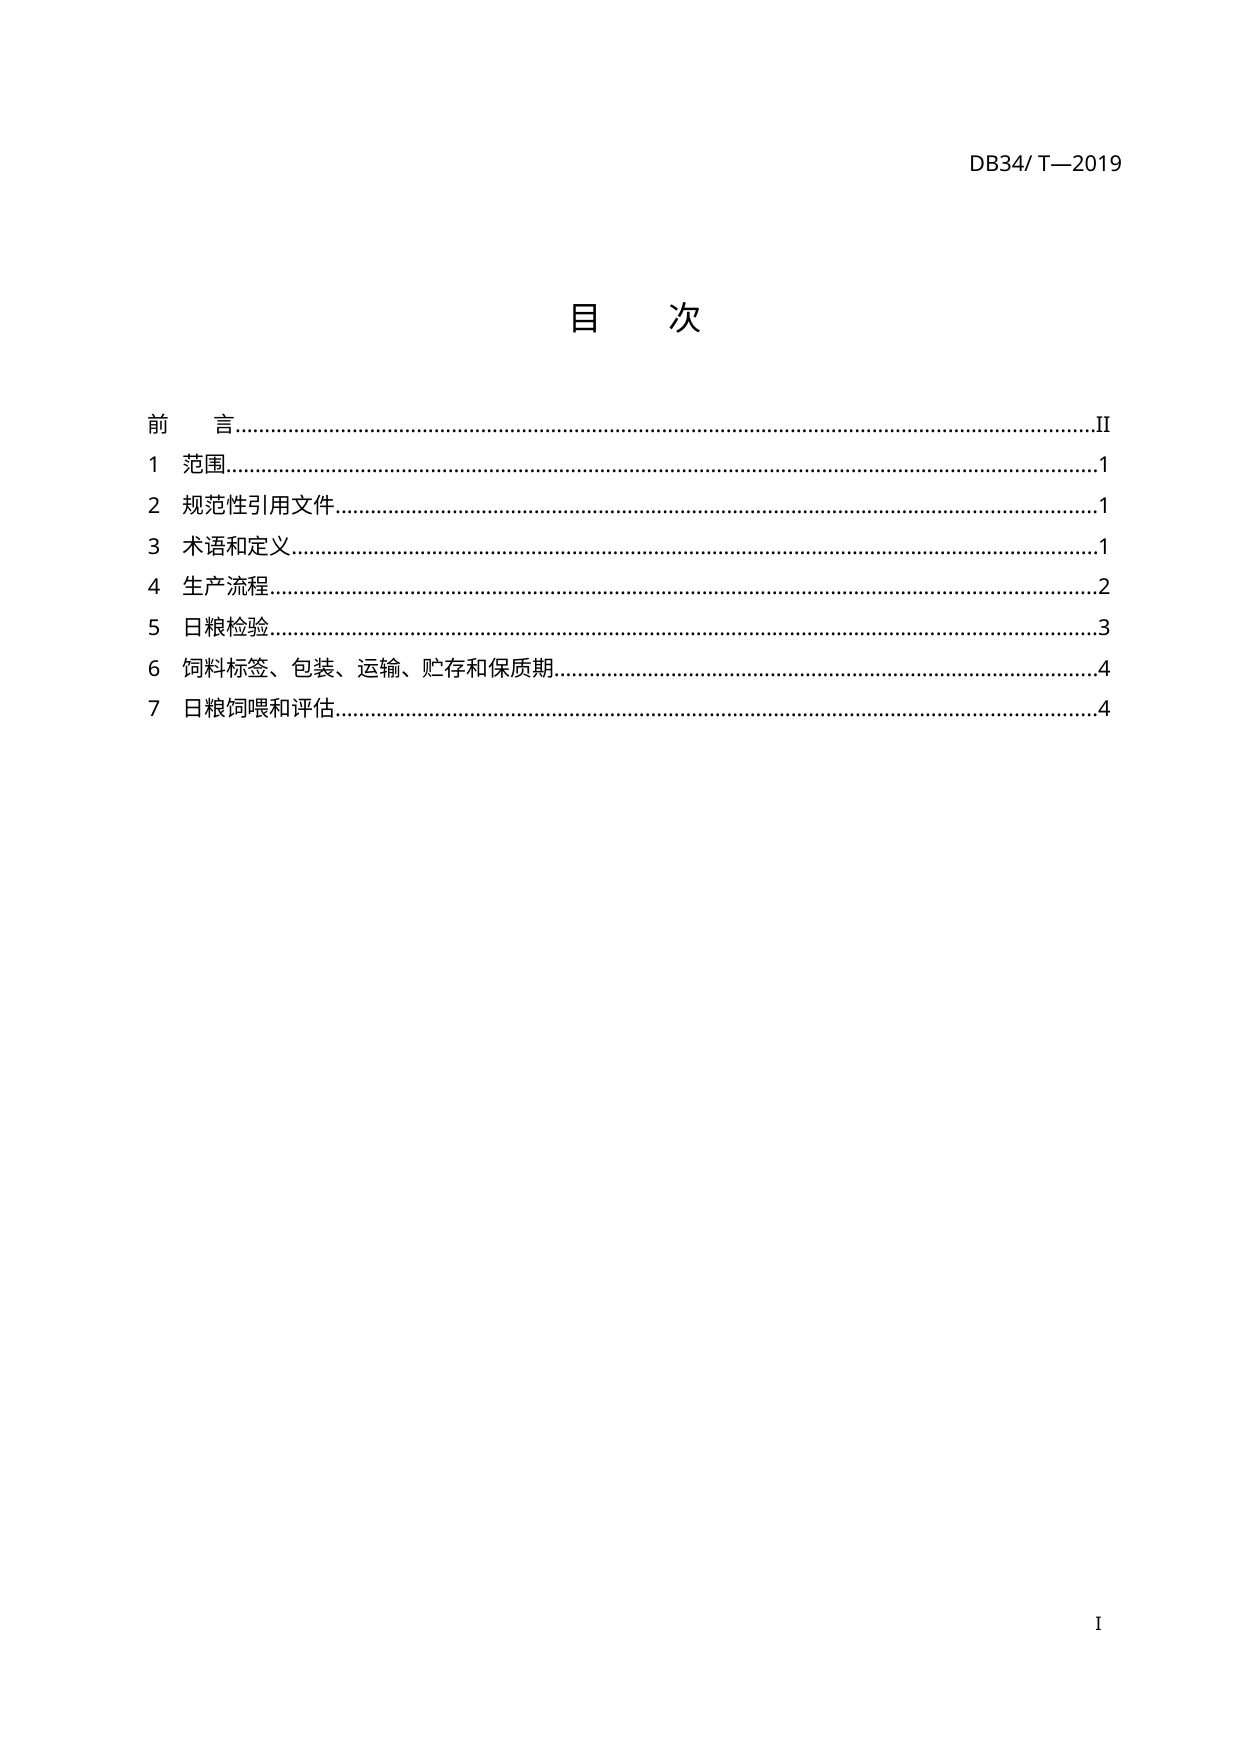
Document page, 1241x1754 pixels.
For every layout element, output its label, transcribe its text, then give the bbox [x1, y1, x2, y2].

text 目 次 [148, 283, 1122, 348]
text 4 生产流程 2 [148, 569, 1122, 602]
text 前 言 II [148, 407, 1122, 439]
text 5 日粮检验 3 [148, 610, 1122, 642]
text 2 规范性引用文件 1 [148, 488, 1122, 520]
text 1 范围 1 [148, 447, 1122, 480]
text 3 术语和定义 1 [148, 528, 1122, 561]
text 6 饲料标签、包装、运输、贮存和保质期 4 [148, 650, 1122, 683]
text 7 日粮饲喂和评估 4 [148, 691, 1122, 723]
